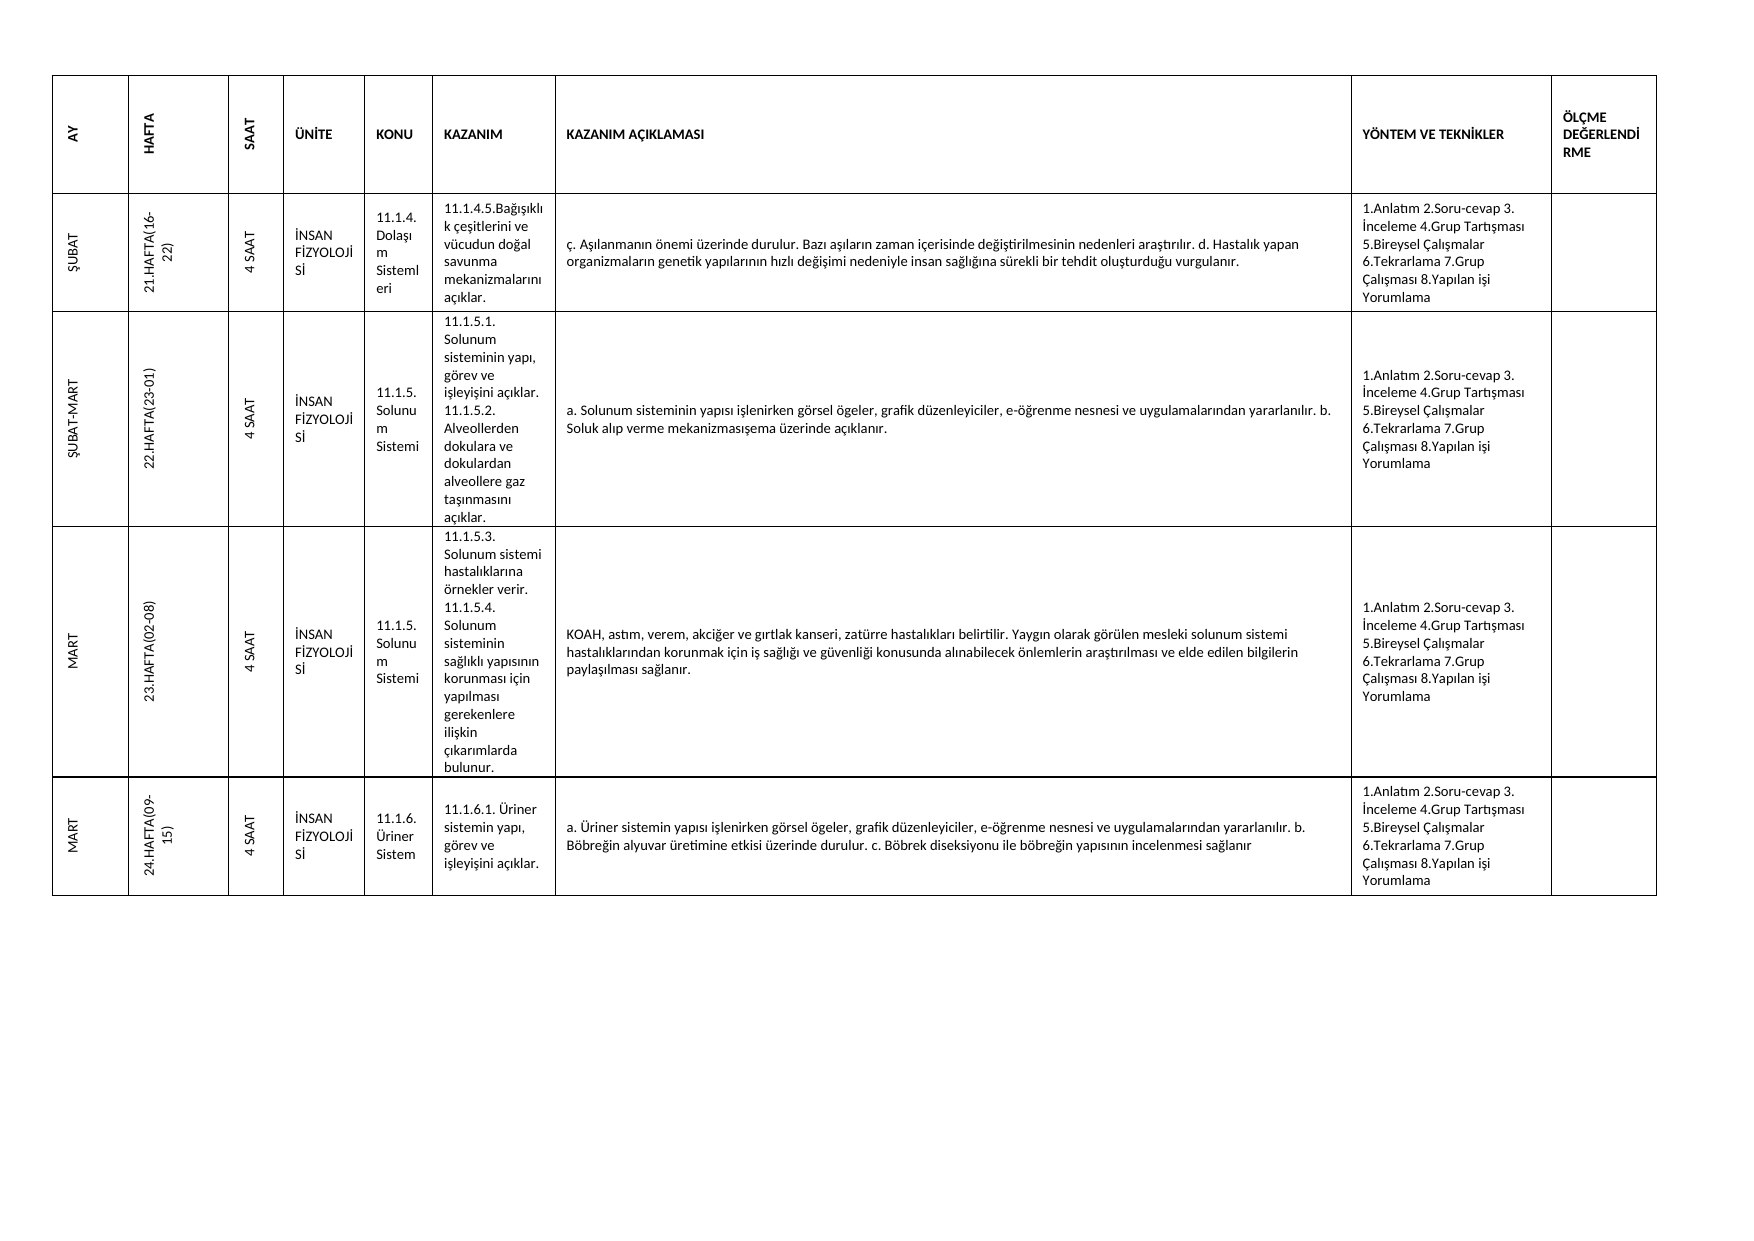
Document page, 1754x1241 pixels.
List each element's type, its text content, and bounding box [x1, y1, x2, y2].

table_header HAFTA [129, 76, 228, 193]
table_cell 4 SAAT [229, 527, 283, 776]
table_cell İNSAN FİZYOLOJİSİ [284, 527, 364, 776]
table_cell 11.1.5.1. Solunum sisteminin yapı, görev ve işleyişini açıklar. 11.1.5.2. Alveollerden dokulara ve dokulardan alveollere gaz taşınmasını açıklar. [433, 312, 555, 526]
table_cell 21.HAFTA(16-22) [129, 194, 228, 311]
table_cell ŞUBAT-MART [53, 312, 128, 526]
table_cell a. Üriner sistemin yapısı işlenirken görsel ögeler, grafik düzenleyiciler, e-öğrenme nesnesi ve uygulamalarından yararlanılır. b. Böbreğin alyuvar üretimine etkisi üzerinde durulur. c. Böbrek diseksiyonu ile böbreğin yapısının incelenmesi sağlanır [556, 778, 1351, 894]
table_cell İNSAN FİZYOLOJİSİ [284, 312, 364, 526]
table_header KAZANIM [433, 76, 555, 193]
table_cell 11.1.5. Solunum Sistemi [365, 527, 432, 776]
table_header KONU [365, 76, 432, 193]
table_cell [1352, 778, 1551, 894]
table_header ÜNİTE [284, 76, 364, 193]
table_cell 4 SAAT [229, 194, 283, 311]
table_cell 11.1.5.3. Solunum sistemi hastalıklarına örnekler verir. 11.1.5.4. Solunum sisteminin sağlıklı yapısının korunması için yapılması gerekenlere ilişkin çıkarımlarda bulunur. [433, 527, 555, 776]
table_cell ç. Aşılanmanın önemi üzerinde durulur. Bazı aşıların zaman içerisinde değiştirilmesinin nedenleri araştırılır. d. Hastalık yapan organizmaların genetik yapılarının hızlı değişimi nedeniyle insan sağlığına sürekli bir tehdit oluşturduğu vurgulanır. [556, 194, 1351, 311]
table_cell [1352, 194, 1551, 311]
table_cell a. Solunum sisteminin yapısı işlenirken görsel ögeler, grafik düzenleyiciler, e-öğrenme nesnesi ve uygulamalarından yararlanılır. b. Soluk alıp verme mekanizmasışema üzerinde açıklanır. [556, 312, 1351, 526]
table_cell 23.HAFTA(02-08) [129, 527, 228, 776]
table_header SAAT [229, 76, 283, 193]
table_header AY [53, 76, 128, 193]
table_cell 4 SAAT [229, 312, 283, 526]
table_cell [433, 194, 555, 311]
table_cell 11.1.4. Dolaşım Sistemleri [365, 194, 432, 311]
table_cell MART [53, 527, 128, 776]
table_cell 4 SAAT [229, 778, 283, 894]
table_cell MART [53, 778, 128, 894]
table_cell İNSAN FİZYOLOJİSİ [284, 778, 364, 894]
table_header ÖLÇME DEĞERLENDİRME [1552, 76, 1656, 193]
table_header KAZANIM AÇIKLAMASI [556, 76, 1351, 193]
table_cell 11.1.6.1. Üriner sistemin yapı, görev ve işleyişini açıklar. [433, 778, 555, 894]
table_header YÖNTEM VE TEKNİKLER [1352, 76, 1551, 193]
table_cell 1.Anlatım 2.Soru-cevap 3. İnceleme 4.Grup Tartışması 5.Bireysel Çalışmalar 6.Tekrarlama 7.Grup Çalışması 8.Yapılan işi Yorumlama [1352, 527, 1551, 776]
table_cell [1552, 778, 1656, 894]
table_cell 1.Anlatım 2.Soru-cevap 3. İnceleme 4.Grup Tartışması 5.Bireysel Çalışmalar 6.Tekrarlama 7.Grup Çalışması 8.Yapılan işi Yorumlama [1352, 312, 1551, 526]
table_cell [1552, 194, 1656, 311]
table_cell 22.HAFTA(23-01) [129, 312, 228, 526]
table_cell ŞUBAT [53, 194, 128, 311]
table_cell İNSAN FİZYOLOJİSİ [284, 194, 364, 311]
table_cell KOAH, astım, verem, akciğer ve gırtlak kanseri, zatürre hastalıkları belirtilir. Yaygın olarak görülen mesleki solunum sistemi hastalıklarından korunmak için iş sağlığı ve güvenliği konusunda alınabilecek önlemlerin araştırılması ve elde edilen bilgilerin paylaşılması sağlanır. [556, 527, 1351, 776]
table_cell 11.1.5. Solunum Sistemi [365, 312, 432, 526]
table_cell [1552, 312, 1656, 526]
table_cell 24.HAFTA(09-15) [129, 778, 228, 894]
table_cell [1552, 527, 1656, 776]
table_cell 11.1.6. Üriner Sistem [365, 778, 432, 894]
